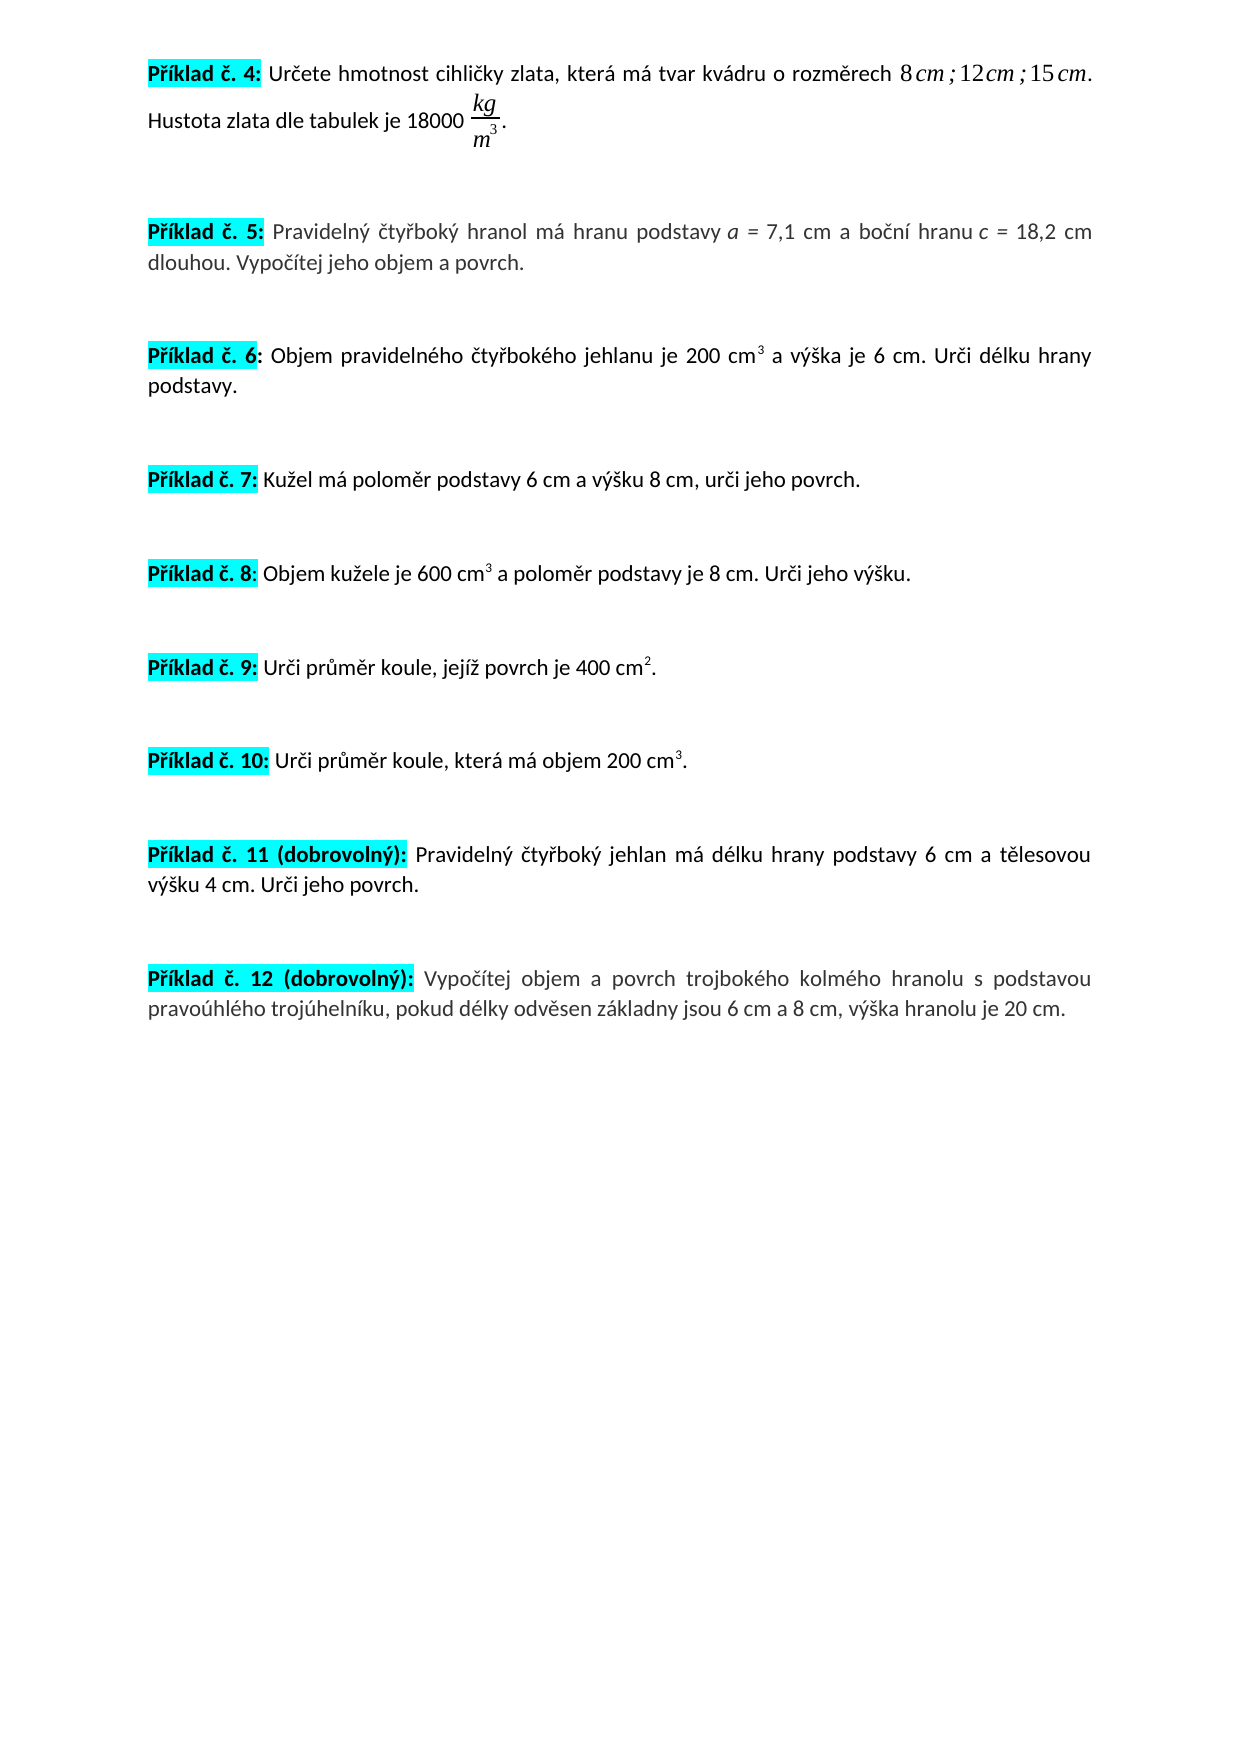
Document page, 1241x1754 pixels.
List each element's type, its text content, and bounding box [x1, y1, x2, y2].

text Příklad č. 7: Kužel má poloměr podstavy 6 cm a výšku 8 cm, urči jeho povrch. [258, 465, 1093, 493]
text Příklad č. 11 (dobrovolný): Pravidelný čtyřboký jehlan má délku hrany podstavy 6 cm a tělesovou výšku 4 cm. Urči jeho povrch. [148, 840, 1093, 899]
text Příklad č. 10: Urči průměr koule, která má objem 200 cm3. [269, 747, 1093, 775]
text Příklad č. 12 (dobrovolný): Vypočítej objem a povrch trojbokého kolmého hranolu s podstavou pravoúhlého trojúhelníku, pokud délky odvěsen základny jsou 6 cm a 8 cm, výška hranolu je 20 cm. [148, 964, 1093, 1023]
text Příklad č. 4: Určete hmotnost cihličky zlata, která má tvar kvádru o rozměrech . Hustota zlata dle tabulek je 18000 . [148, 59, 1093, 152]
text Příklad č. 5: Pravidelný čtyřboký hranol má hranu podstavy a = 7,1 cm a boční hranu c = 18,2 cm dlouhou. Vypočítej jeho objem a povrch. [148, 217, 1093, 276]
text Příklad č. 8: Objem kužele je 600 cm3 a poloměr podstavy je 8 cm. Urči jeho výšku. [258, 559, 1093, 587]
text Příklad č. 6: Objem pravidelného čtyřbokého jehlanu je 200 cm3 a výška je 6 cm. Urči délku hrany podstavy. [148, 341, 1093, 400]
text Příklad č. 9: Urči průměr koule, jejíž povrch je 400 cm2. [258, 653, 1093, 681]
